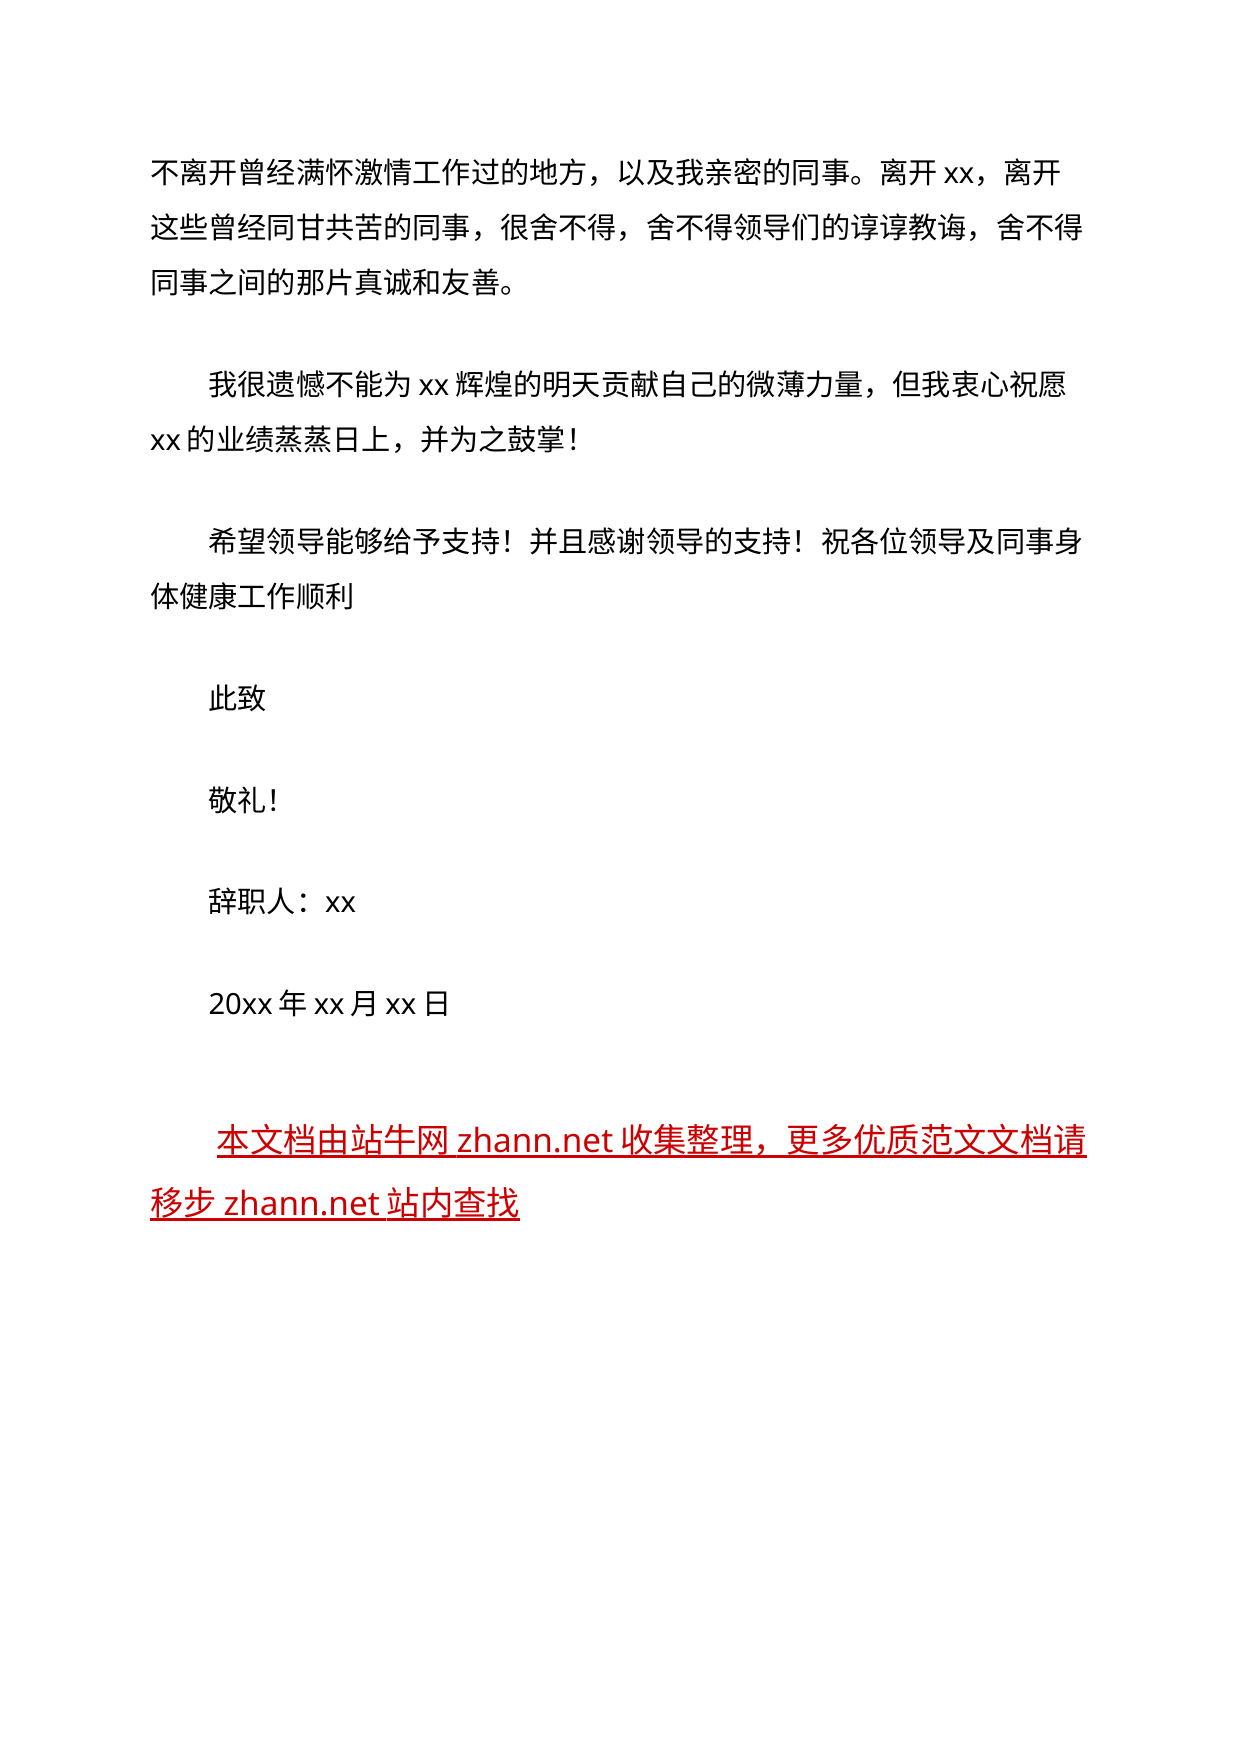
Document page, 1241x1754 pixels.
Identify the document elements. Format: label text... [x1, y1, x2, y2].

text 敬礼！ [150, 777, 1090, 819]
text 20xx年xx月xx日 [150, 981, 1090, 1023]
text 辞职人：xx [150, 879, 1090, 921]
text 本文档由站牛网zhann.net收集整理，更多优质范文文档请移步zhann.net站内查找 [150, 1114, 1090, 1225]
text 希望领导能够给予支持！并且感谢领导的支持！祝各位领导及同事身体健康工作顺利 [150, 519, 1090, 616]
text 我很遗憾不能为xx辉煌的明天贡献自己的微薄力量，但我衷心祝愿xx的业绩蒸蒸日上，并为之鼓掌！ [150, 362, 1090, 459]
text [150, 150, 1090, 302]
text 此致 [150, 675, 1090, 718]
